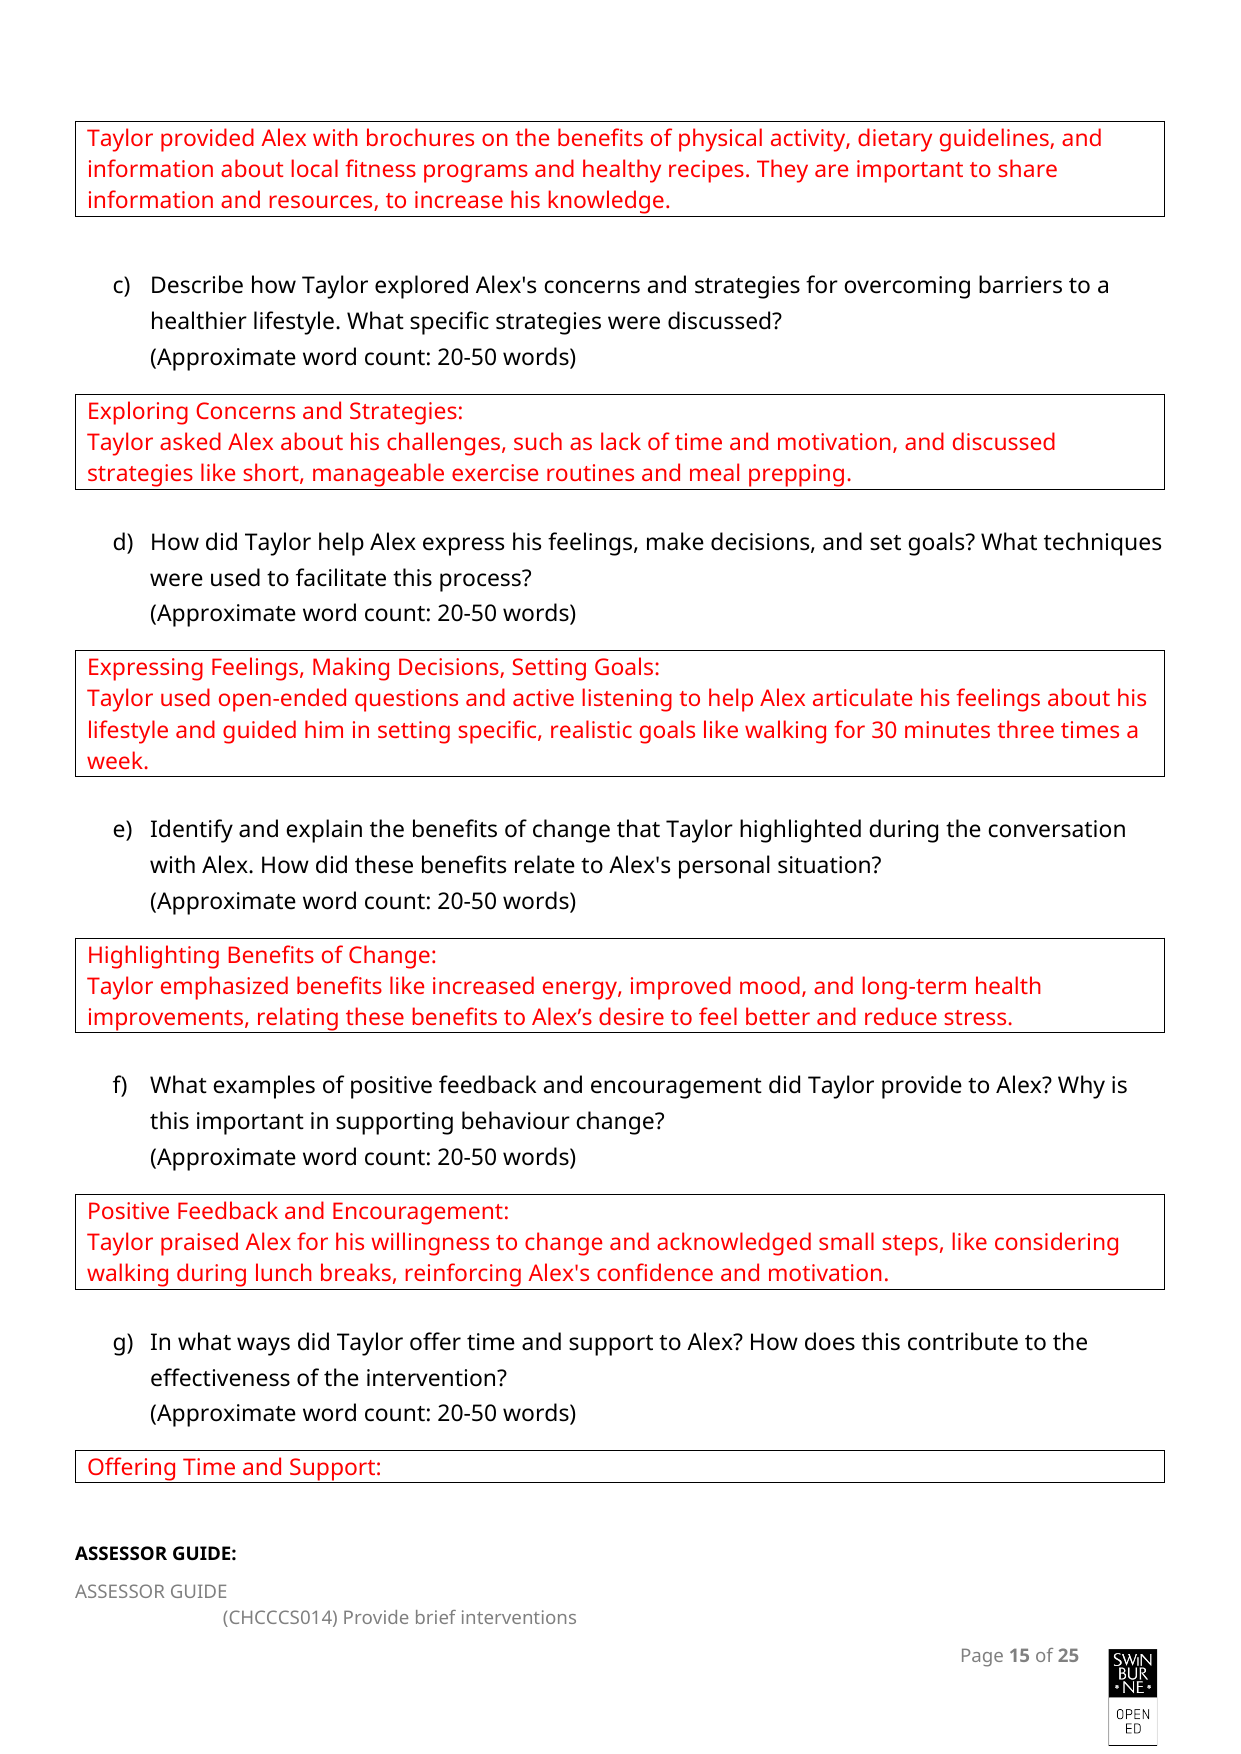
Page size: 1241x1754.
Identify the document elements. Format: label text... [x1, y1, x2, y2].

table_header Positive Feedback and Encouragement: Taylor praised Alex for his willingness to change and acknowledged small steps, like considering walking during lunch breaks, reinforcing Alex's confidence and motivation. [76, 1195, 1164, 1288]
list What examples of positive feedback and encouragement did Taylor provide to Alex? Why is this important in supporting behaviour change? [112, 1069, 1165, 1136]
picture [1108, 1649, 1158, 1746]
list (Approximate word count: 20-50 words) [150, 885, 1165, 916]
list (Approximate word count: 20-50 words) [150, 597, 1165, 629]
list (Approximate word count: 20-50 words) [150, 1397, 1165, 1429]
list Identify and explain the benefits of change that Taylor highlighted during the conversation with Alex. How did these benefits relate to Alex's personal situation? [112, 813, 1165, 880]
table_header Exploring Concerns and Strategies: Taylor asked Alex about his challenges, such as lack of time and motivation, and discussed strategies like short, manageable exercise routines and meal prepping. [76, 395, 1164, 488]
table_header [76, 1451, 1164, 1482]
list (Approximate word count: 20-50 words) [150, 341, 1165, 372]
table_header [76, 122, 1164, 216]
list How did Taylor help Alex express his feelings, make decisions, and set goals? What techniques were used to facilitate this process? [112, 526, 1165, 593]
list Describe how Taylor explored Alex's concerns and strategies for overcoming barriers to a healthier lifestyle. What specific strategies were discussed? [112, 269, 1165, 336]
list (Approximate word count: 20-50 words) [150, 1141, 1165, 1172]
list In what ways did Taylor offer time and support to Alex? How does this contribute to the effectiveness of the intervention? [112, 1326, 1165, 1393]
table_header Expressing Feelings, Making Decisions, Setting Goals: Taylor used open-ended questions and active listening to help Alex articulate his feelings about his lifestyle and guided him in setting specific, realistic goals like walking for 30 minutes three times a week. [76, 651, 1164, 776]
table_header Highlighting Benefits of Change: Taylor emphasized benefits like increased energy, improved mood, and long-term health improvements, relating these benefits to Alex’s desire to feel better and reduce stress. [76, 939, 1164, 1032]
